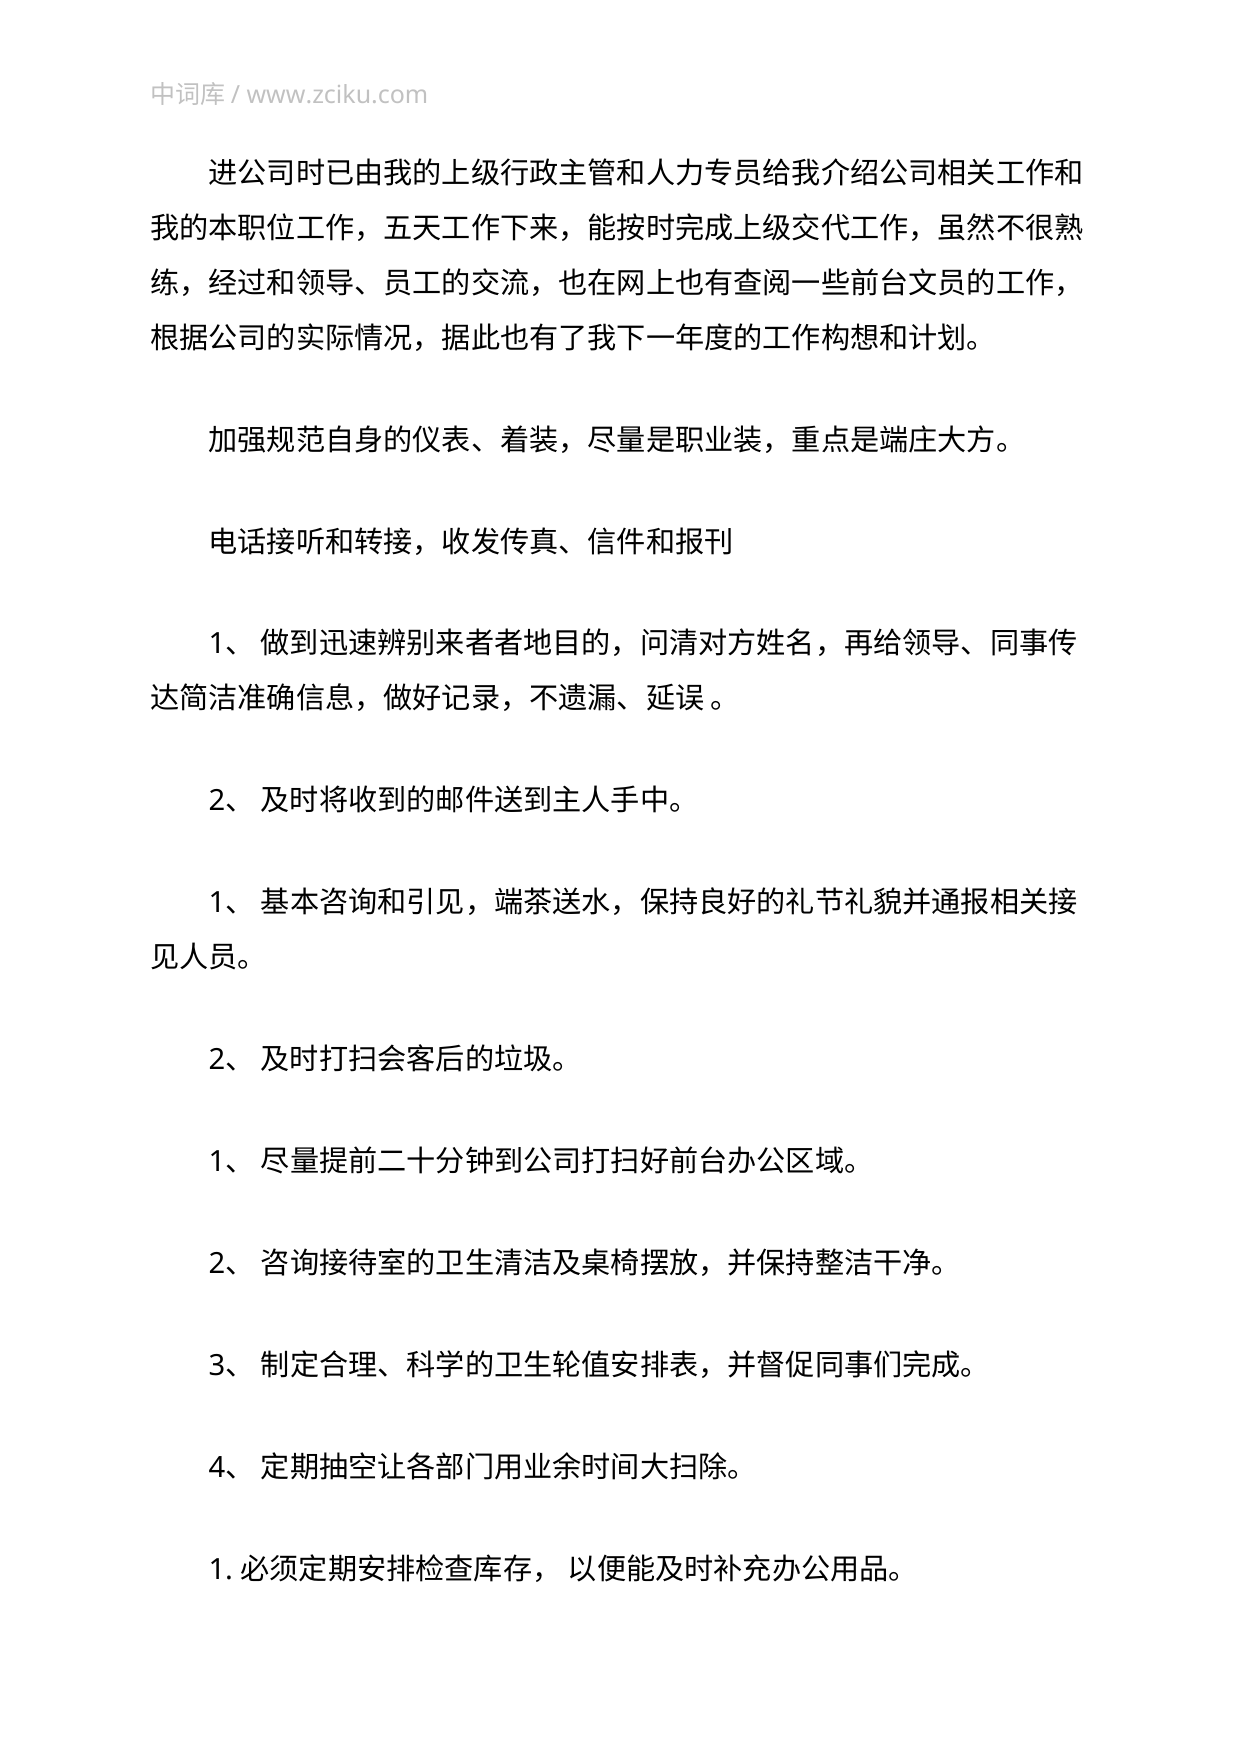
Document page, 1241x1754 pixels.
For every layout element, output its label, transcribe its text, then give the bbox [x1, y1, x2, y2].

text 加强规范自身的仪表、着装，尽量是职业装，重点是端庄大方。 [150, 416, 1090, 459]
text 1、 尽量提前二十分钟到公司打扫好前台办公区域。 [150, 1137, 1090, 1180]
text 2、 及时将收到的邮件送到主人手中。 [150, 777, 1090, 819]
text 4、 定期抽空让各部门用业余时间大扫除。 [150, 1443, 1090, 1486]
text 电话接听和转接，收发传真、信件和报刊 [150, 518, 1090, 561]
text 3、 制定合理、科学的卫生轮值安排表，并督促同事们完成。 [150, 1341, 1090, 1384]
text 1、 做到迅速辨别来者者地目的，问清对方姓名，再给领导、同事传达简洁准确信息，做好记录，不遗漏、延误 。 [150, 620, 1090, 717]
text 1、 基本咨询和引见，端茶送水，保持良好的礼节礼貌并通报相关接见人员。 [150, 879, 1090, 976]
text 2、 咨询接待室的卫生清洁及桌椅摆放，并保持整洁干净。 [150, 1239, 1090, 1282]
text 1. 必须定期安排检查库存， 以便能及时补充办公用品。 [150, 1545, 1090, 1588]
text 2、 及时打扫会客后的垃圾。 [150, 1036, 1090, 1078]
text 进公司时已由我的上级行政主管和人力专员给我介绍公司相关工作和我的本职位工作，五天工作下来，能按时完成上级交代工作，虽然不很熟练，经过和领导、员工的交流，也在网上也有查阅一些前台文员的工作，根据公司的实际情况，据此也有了我下一年度的工作构想和计划。 [150, 150, 1090, 357]
